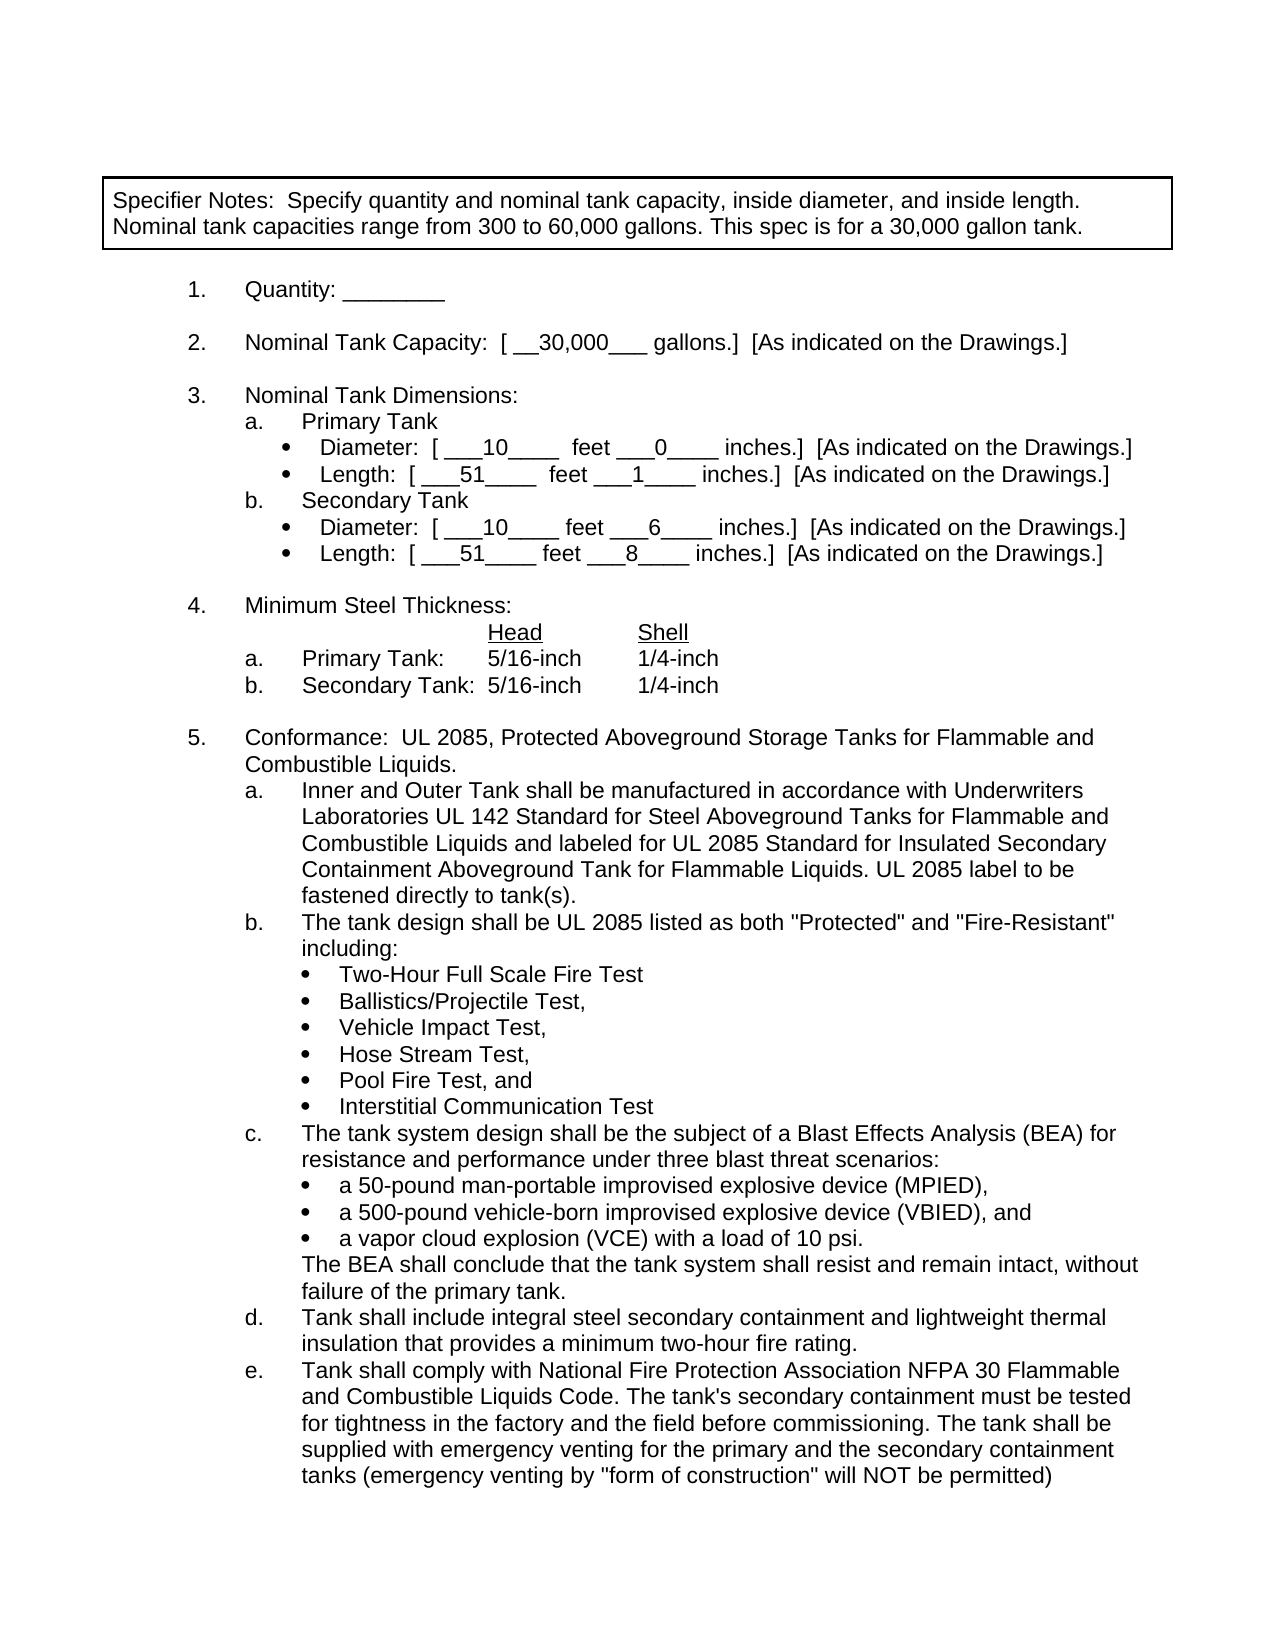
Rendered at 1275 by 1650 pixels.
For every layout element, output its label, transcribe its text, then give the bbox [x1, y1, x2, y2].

subtitle Vehicle Impact Test, [301, 1014, 1162, 1041]
subtitle Interstitial Communication Test [301, 1093, 1162, 1119]
subtitle Hose Stream Test, [301, 1041, 1162, 1067]
subtitle c. The tank system design shall be the subject of a Blast Effects Analysis (BEA) for resistance and performance under three blast threat scenarios: [244, 1119, 1162, 1172]
subtitle e. Tank shall comply with National Fire Protection Association NFPA 30 Flammable and Combustible Liquids Code. The tank's secondary containment must be tested for tightness in the factory and the field before commissioning. The tank shall be supplied with emergency venting for the primary and the secondary containment tanks (emergency venting by "form of construction" will NOT be permitted) [244, 1357, 1162, 1488]
subtitle b. Secondary Tank: 5/16-inch 1/4-inch [187, 672, 1162, 698]
subtitle 1. Quantity: ________ [187, 276, 1162, 303]
subtitle Diameter: [ ___10____ feet ___6____ inches.] [As indicated on the Drawings.] [282, 513, 1162, 540]
subtitle Diameter: [ ___10____ feet ___0____ inches.] [As indicated on the Drawings.] [282, 434, 1162, 461]
subtitle a. Inner and Outer Tank shall be manufactured in accordance with Underwriters Laboratories UL 142 Standard for Steel Aboveground Tanks for Flammable and Combustible Liquids and labeled for UL 2085 Standard for Insulated Secondary Containment Aboveground Tank for Flammable Liquids. UL 2085 label to be fastened directly to tank(s). [244, 777, 1162, 909]
subtitle b. The tank design shall be UL 2085 listed as both "Protected" and "Fire-Resistant" including: [244, 909, 1162, 961]
subtitle a 50-pound man-portable improvised explosive device (MPIED), [301, 1172, 1162, 1199]
text Specifier Notes: Specify quantity and nominal tank capacity, inside diameter, and inside length. Nominal tank capacities range from 300 to 60,000 gallons. This spec is for a 30,000 gallon tank. [104, 179, 1171, 248]
subtitle a. Primary Tank [244, 408, 1162, 434]
subtitle b. Secondary Tank [244, 487, 1162, 513]
subtitle 2. Nominal Tank Capacity: [ __30,000___ gallons.] [As indicated on the Drawings.] [187, 329, 1162, 355]
subtitle d. Tank shall include integral steel secondary containment and lightweight thermal insulation that provides a minimum two-hour fire rating. [244, 1304, 1162, 1357]
subtitle a 500-pound vehicle-born improvised explosive device (VBIED), and [301, 1199, 1162, 1225]
subtitle The BEA shall conclude that the tank system shall resist and remain intact, without failure of the primary tank. [244, 1251, 1162, 1304]
subtitle a vapor cloud explosion (VCE) with a load of 10 psi. [301, 1225, 1162, 1251]
subtitle Two-Hour Full Scale Fire Test [301, 961, 1162, 988]
subtitle 5. Conformance: UL 2085, Protected Aboveground Storage Tanks for Flammable and Combustible Liquids. [187, 724, 1162, 777]
subtitle Length: [ ___51____ feet ___1____ inches.] [As indicated on the Drawings.] [282, 461, 1162, 487]
subtitle Length: [ ___51____ feet ___8____ inches.] [As indicated on the Drawings.] [282, 540, 1162, 566]
subtitle 3. Nominal Tank Dimensions: [187, 382, 1162, 408]
subtitle 4. Minimum Steel Thickness: [187, 592, 1162, 619]
subtitle Pool Fire Test, and [301, 1067, 1162, 1093]
subtitle Head Shell [187, 619, 1162, 645]
subtitle Ballistics/Projectile Test, [301, 988, 1162, 1014]
subtitle a. Primary Tank: 5/16-inch 1/4-inch [187, 645, 1162, 672]
